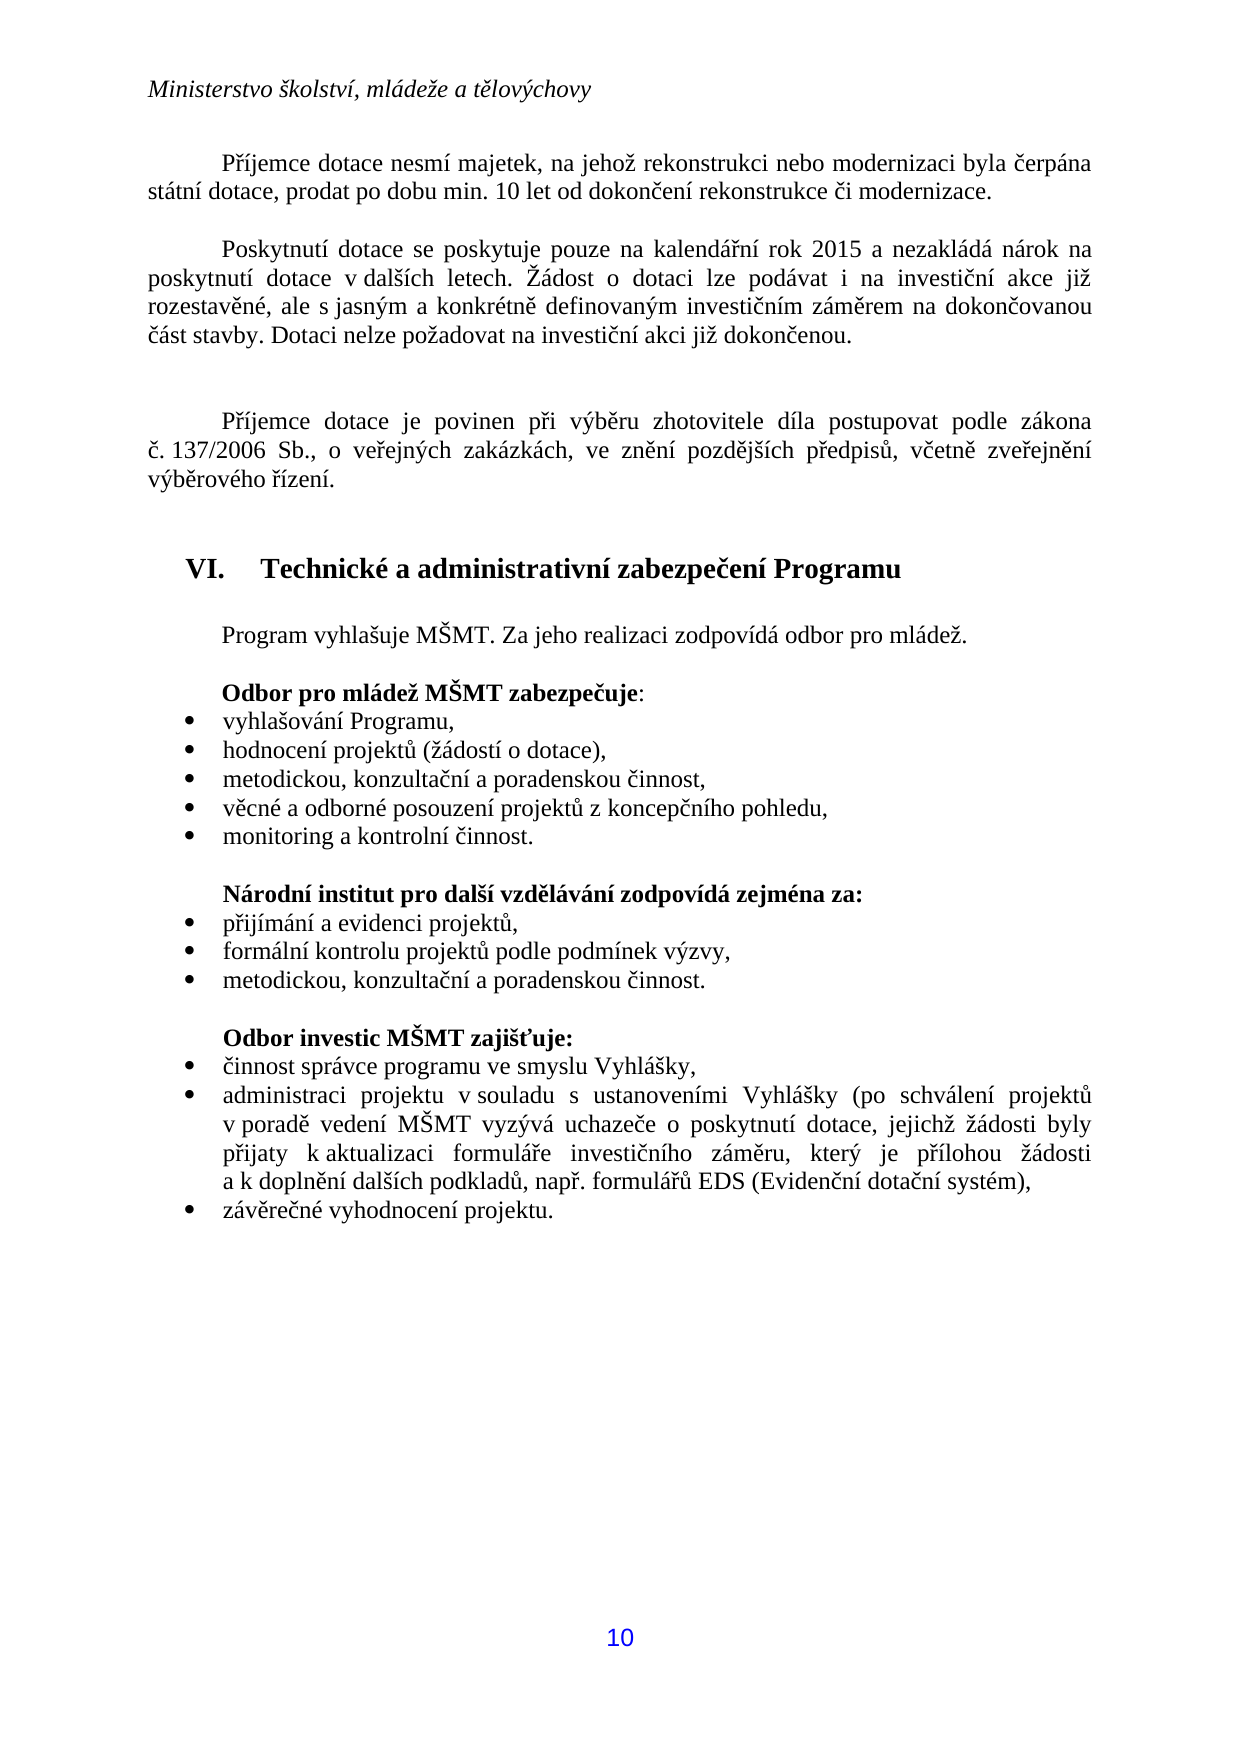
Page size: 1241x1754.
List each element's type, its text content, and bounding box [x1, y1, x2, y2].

list přijímání a evidenci projektů, [185, 908, 1093, 936]
list metodickou, konzultační a poradenskou činnost. [185, 965, 1093, 994]
text Národní institut pro další vzdělávání zodpovídá zejména za: [223, 879, 1093, 908]
list administraci projektu v souladu s ustanoveními Vyhlášky (po schválení projektů v poradě vedení MŠMT vyzývá uchazeče o poskytnutí dotace, jejichž žádosti byly přijaty k aktualizaci formuláře investičního záměru, který je přílohou žádosti a k doplnění dalších podkladů, např. formulářů EDS (Evidenční dotační systém), [185, 1080, 1093, 1195]
subtitle Technické a administrativní zabezpečení Programu [185, 552, 1093, 585]
list monitoring a kontrolní činnost. [185, 821, 1093, 850]
list věcné a odborné posouzení projektů z koncepčního pohledu, [185, 793, 1093, 821]
list metodickou, konzultační a poradenskou činnost, [185, 764, 1093, 793]
list vyhlašování Programu, [185, 706, 1093, 735]
list závěrečné vyhodnocení projektu. [185, 1195, 1093, 1224]
text Program vyhlašuje MŠMT. Za jeho realizaci zodpovídá odbor pro mládež. [148, 620, 1093, 649]
list činnost správce programu ve smyslu Vyhlášky, [185, 1051, 1093, 1080]
text Odbor investic MŠMT zajišťuje: [223, 1023, 1093, 1051]
text Příjemce dotace nesmí majetek, na jehož rekonstrukci nebo modernizaci byla čerpána státní dotace, prodat po dobu min. 10 let od dokončení rekonstrukce či modernizace. [148, 148, 1093, 205]
list hodnocení projektů (žádostí o dotace), [185, 735, 1093, 764]
text Odbor pro mládež MŠMT zabezpečuje: [148, 678, 1093, 706]
list formální kontrolu projektů podle podmínek výzvy, [185, 936, 1093, 965]
text Příjemce dotace je povinen při výběru zhotovitele díla postupovat podle zákona č. 137/2006 Sb., o veřejných zakázkách, ve znění pozdějších předpisů, včetně zveřejnění výběrového řízení. [148, 406, 1093, 493]
text Poskytnutí dotace se poskytuje pouze na kalendářní rok 2015 a nezakládá nárok na poskytnutí dotace v dalších letech. Žádost o dotaci lze podávat i na investiční akce již rozestavěné, ale s jasným a konkrétně definovaným investičním záměrem na dokončovanou část stavby. Dotaci nelze požadovat na investiční akci již dokončenou. [148, 234, 1093, 349]
